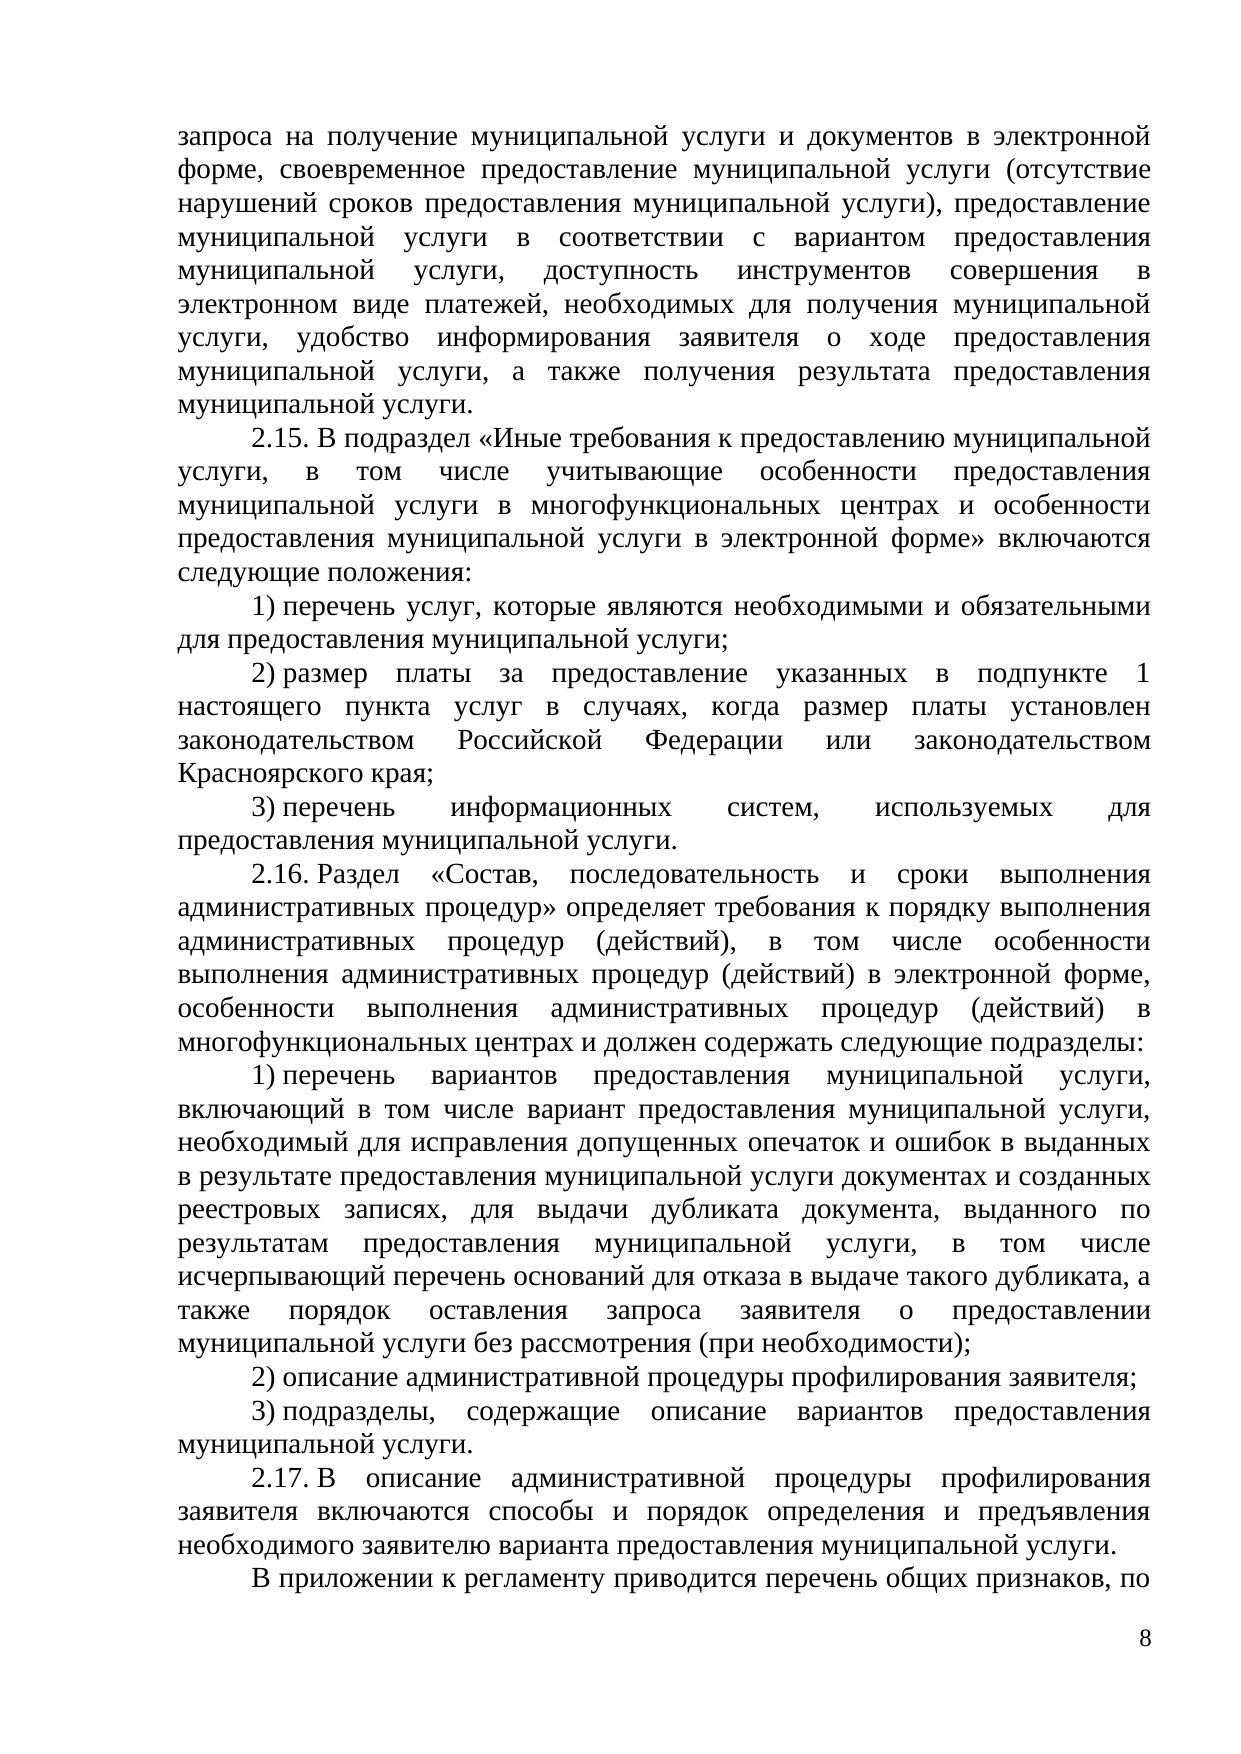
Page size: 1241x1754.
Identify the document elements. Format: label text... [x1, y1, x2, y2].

text 3) подразделы, содержащие описание вариантов предоставления муниципальной услуги. [177, 1393, 1152, 1460]
text 1) перечень вариантов предоставления муниципальной услуги, включающий в том числе вариант предоставления муниципальной услуги, необходимый для исправления допущенных опечаток и ошибок в выданных в результате предоставления муниципальной услуги документах и созданных реестровых записях, для выдачи дубликата документа, выданного по результатам предоставления муниципальной услуги, в том числе исчерпывающий перечень оснований для отказа в выдаче такого дубликата, а также порядок оставления запроса заявителя о предоставлении муниципальной услуги без рассмотрения (при необходимости); [177, 1057, 1152, 1359]
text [177, 1560, 1152, 1594]
text 2) размер платы за предоставление указанных в подпункте 1 настоящего пункта услуг в случаях, когда размер платы установлен законодательством Российской Федерации или законодательством Красноярского края; [177, 655, 1152, 789]
text 2.17. В описание административной процедуры профилирования заявителя включаются способы и порядок определения и предъявления необходимого заявителю варианта предоставления муниципальной услуги. [177, 1460, 1152, 1560]
text 3) перечень информационных систем, используемых для предоставления муниципальной услуги. [177, 789, 1152, 856]
text 2) описание административной процедуры профилирования заявителя; [177, 1359, 1152, 1393]
text 2.15. В подраздел «Иные требования к предоставлению муниципальной услуги, в том числе учитывающие особенности предоставления муниципальной услуги в многофункциональных центрах и особенности предоставления муниципальной услуги в электронной форме» включаются следующие положения: [177, 420, 1152, 588]
text 2.16. Раздел «Состав, последовательность и сроки выполнения административных процедур» определяет требования к порядку выполнения административных процедур (действий), в том числе особенности выполнения административных процедур (действий) в электронной форме, особенности выполнения административных процедур (действий) в многофункциональных центрах и должен содержать следующие подразделы: [177, 856, 1152, 1057]
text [177, 118, 1152, 420]
text 1) перечень услуг, которые являются необходимыми и обязательными для предоставления муниципальной услуги; [177, 588, 1152, 655]
